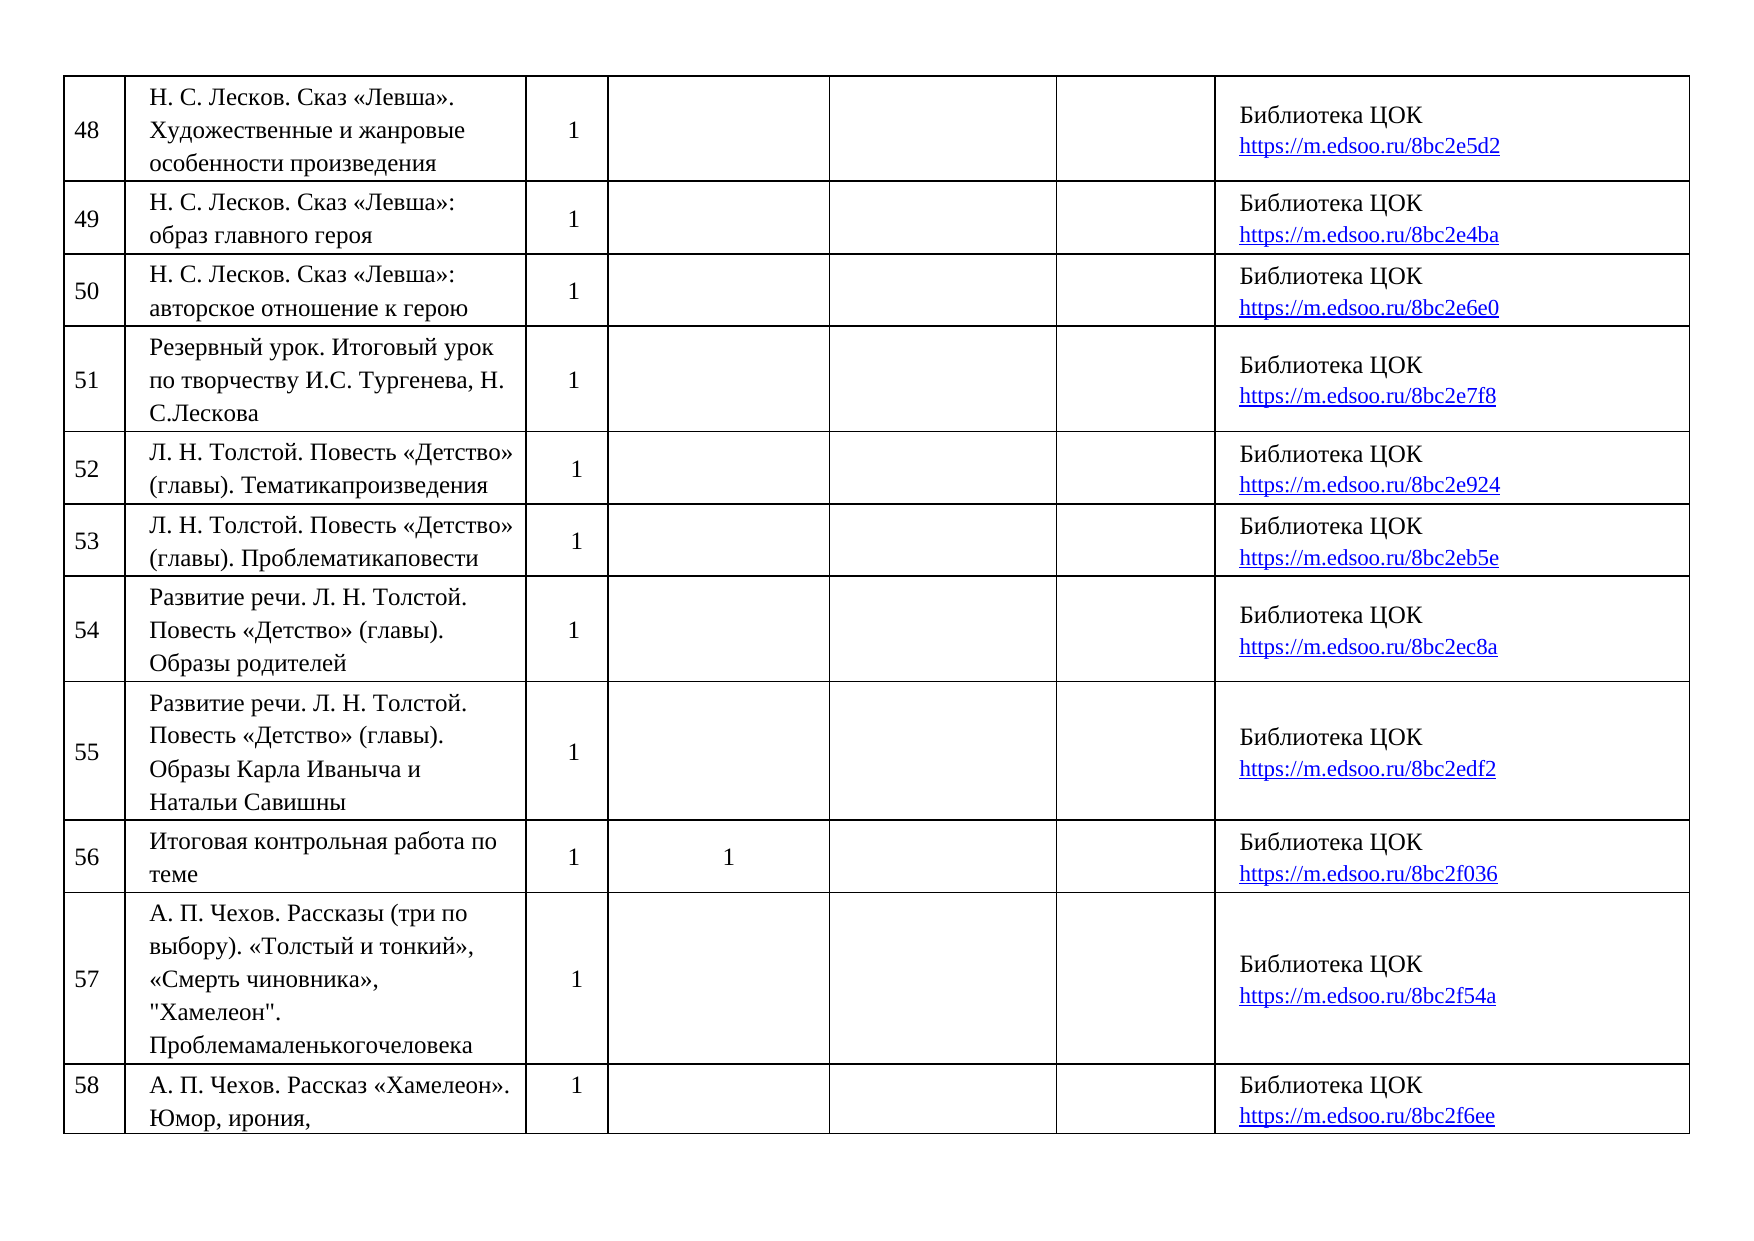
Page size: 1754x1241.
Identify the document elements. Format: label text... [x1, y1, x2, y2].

table_cell 1 [527, 1065, 607, 1133]
table_cell 1 [527, 821, 607, 892]
table_cell 49 [65, 182, 124, 253]
table_cell 51 [65, 327, 124, 431]
table_cell Библиотека ЦОК https://m.edsoo.ru/8bc2f036 [1216, 821, 1689, 892]
table_cell [830, 77, 1056, 180]
table_cell [1057, 77, 1214, 180]
table_cell [1057, 682, 1214, 819]
table_cell 54 [65, 577, 124, 681]
table_cell [1057, 893, 1214, 1063]
table_cell 1 [527, 432, 607, 503]
table_cell Библиотека ЦОК https://m.edsoo.ru/8bc2f54a [1216, 893, 1689, 1063]
table_cell 1 [527, 182, 607, 253]
table_cell [609, 577, 829, 681]
table_cell [830, 821, 1056, 892]
table_cell Развитие речи. Л. Н. Толстой. Повесть «Детство» (главы). Образы Карла Иваныча и Натальи Савишны [126, 682, 525, 819]
table_cell [830, 577, 1056, 681]
table_cell Библиотека ЦОК https://m.edsoo.ru/8bc2ec8a [1216, 577, 1689, 681]
table_cell [1057, 255, 1214, 325]
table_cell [1216, 1065, 1689, 1133]
table_cell Библиотека ЦОК https://m.edsoo.ru/8bc2e6e0 [1216, 255, 1689, 325]
table_cell [830, 432, 1056, 503]
table_cell [830, 1065, 1056, 1133]
table_cell Н. С. Лесков. Сказ «Левша»: авторское отношение к герою [126, 255, 525, 325]
table_cell [1057, 1065, 1214, 1133]
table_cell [126, 1065, 525, 1133]
table_cell [830, 255, 1056, 325]
table_cell А. П. Чехов. Рассказы (три по выбору). «Толстый и тонкий», «Смерть чиновника», "Хамелеон". Проблемамаленькогочеловека [126, 893, 525, 1063]
table_cell [1057, 432, 1214, 503]
table_cell 1 [527, 77, 607, 180]
table_cell 57 [65, 893, 124, 1063]
table_cell [830, 682, 1056, 819]
table_cell Н. С. Лесков. Сказ «Левша». Художественные и жанровые особенности произведения [126, 77, 525, 180]
table_cell Библиотека ЦОК https://m.edsoo.ru/8bc2eb5e [1216, 505, 1689, 575]
table_cell 50 [65, 255, 124, 325]
table_cell Библиотека ЦОК https://m.edsoo.ru/8bc2e924 [1216, 432, 1689, 503]
table_cell [1057, 327, 1214, 431]
table_cell [609, 255, 829, 325]
table_cell 56 [65, 821, 124, 892]
table_cell Библиотека ЦОК https://m.edsoo.ru/8bc2edf2 [1216, 682, 1689, 819]
table_cell 55 [65, 682, 124, 819]
table_cell Л. Н. Толстой. Повесть «Детство» (главы). Проблематикаповести [126, 505, 525, 575]
table_cell [609, 327, 829, 431]
table_cell [609, 505, 829, 575]
table_cell 1 [527, 682, 607, 819]
table_cell [1057, 182, 1214, 253]
table_cell [609, 182, 829, 253]
table_cell [609, 893, 829, 1063]
table_cell Библиотека ЦОК https://m.edsoo.ru/8bc2e5d2 [1216, 77, 1689, 180]
table_cell [830, 505, 1056, 575]
table_cell [1057, 821, 1214, 892]
table_cell [609, 432, 829, 503]
table_cell 1 [527, 255, 607, 325]
table_cell [609, 682, 829, 819]
table_cell Библиотека ЦОК https://m.edsoo.ru/8bc2e7f8 [1216, 327, 1689, 431]
table_cell Библиотека ЦОК https://m.edsoo.ru/8bc2e4ba [1216, 182, 1689, 253]
table_cell 53 [65, 505, 124, 575]
table_cell 52 [65, 432, 124, 503]
table_cell Развитие речи. Л. Н. Толстой. Повесть «Детство» (главы). Образы родителей [126, 577, 525, 681]
table_cell Резервный урок. Итоговый урок по творчеству И.С. Тургенева, Н. С.Лескова [126, 327, 525, 431]
table_cell 1 [609, 821, 829, 892]
table_cell 1 [527, 577, 607, 681]
table_cell 1 [527, 505, 607, 575]
table_cell [1057, 505, 1214, 575]
table_cell [830, 327, 1056, 431]
table_cell [830, 182, 1056, 253]
table_cell 48 [65, 77, 124, 180]
table_cell [1057, 577, 1214, 681]
table_cell Итоговая контрольная работа по теме [126, 821, 525, 892]
table_cell Н. С. Лесков. Сказ «Левша»: образ главного героя [126, 182, 525, 253]
table_cell [609, 1065, 829, 1133]
table_cell Л. Н. Толстой. Повесть «Детство» (главы). Тематикапроизведения [126, 432, 525, 503]
table_cell 58 [65, 1065, 124, 1133]
table_cell 1 [527, 327, 607, 431]
table_cell [830, 893, 1056, 1063]
table_cell [609, 77, 829, 180]
table_cell 1 [527, 893, 607, 1063]
